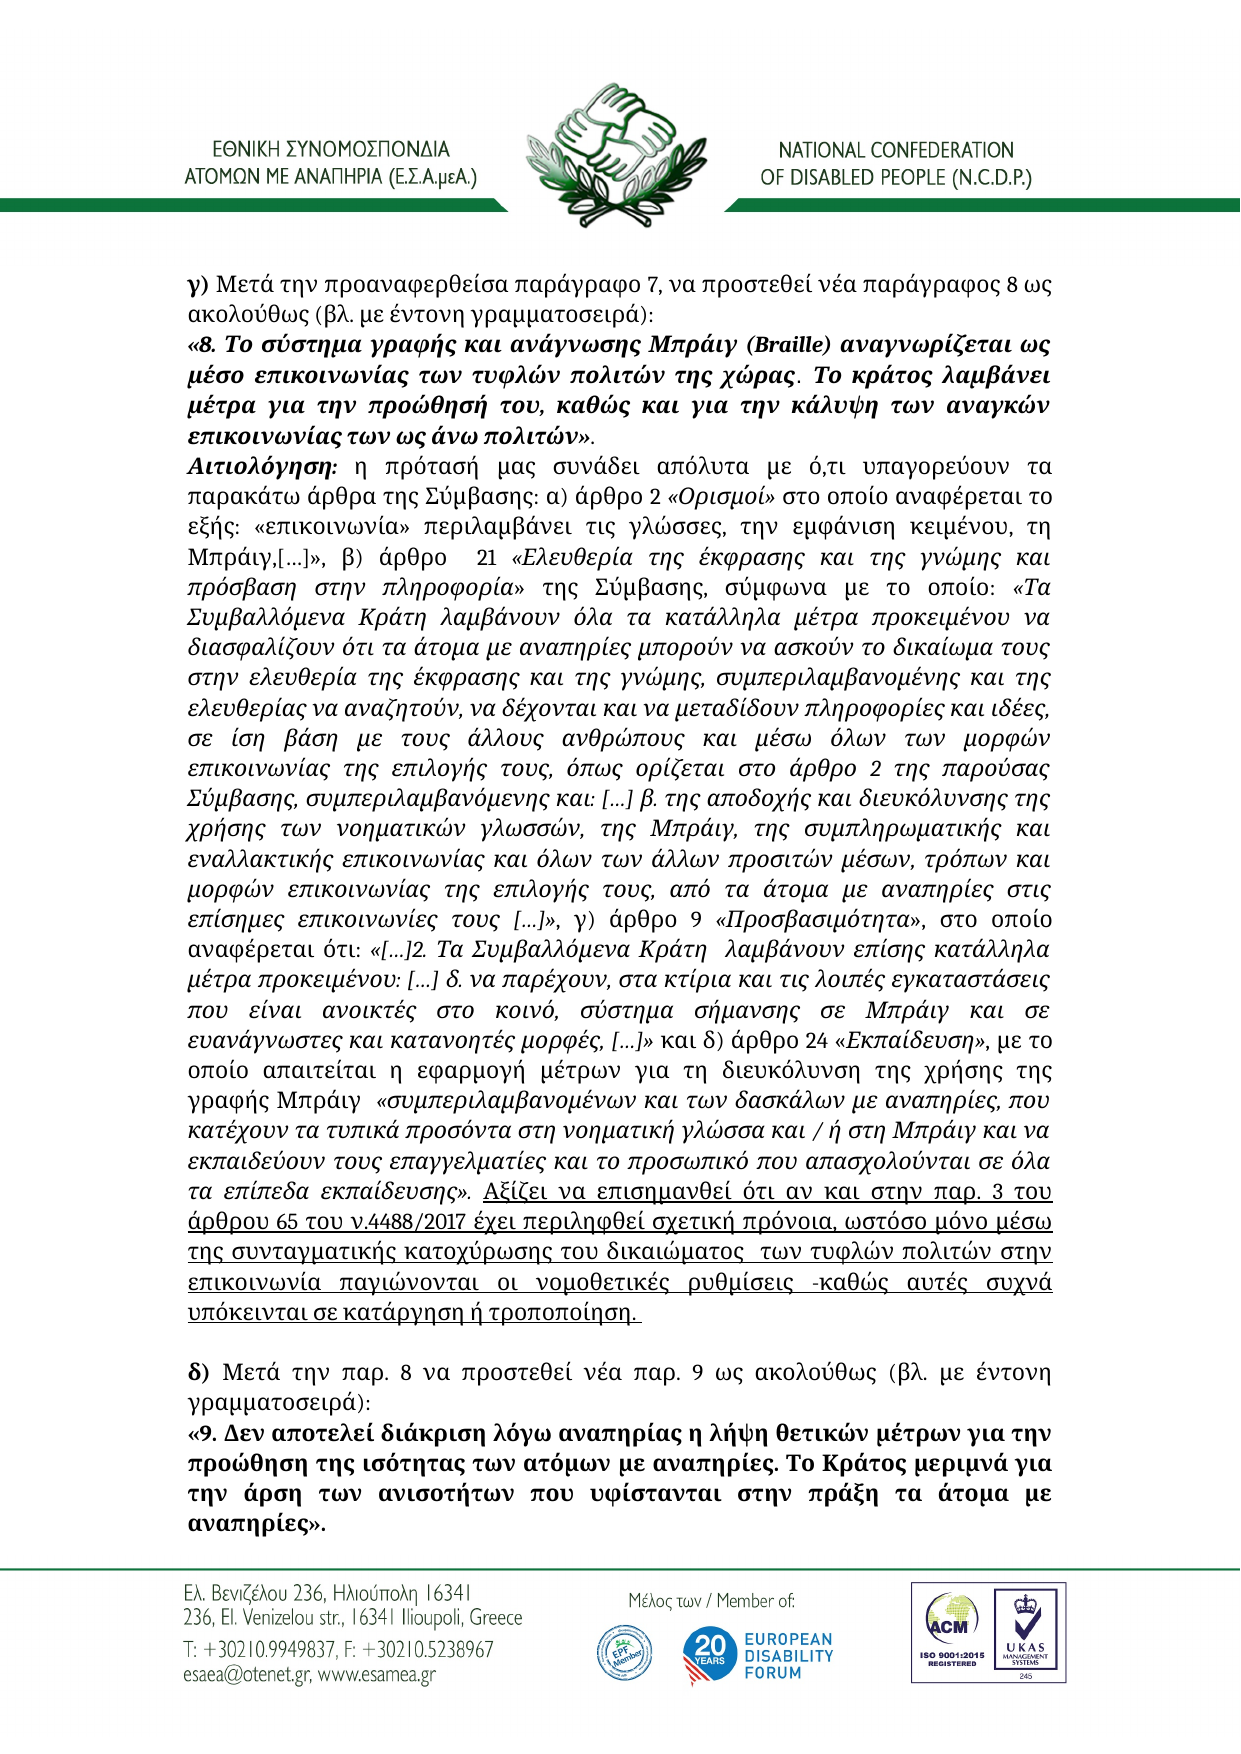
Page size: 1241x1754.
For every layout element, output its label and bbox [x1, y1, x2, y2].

picture [0, 1555, 1240, 1737]
picture [0, 29, 1240, 266]
